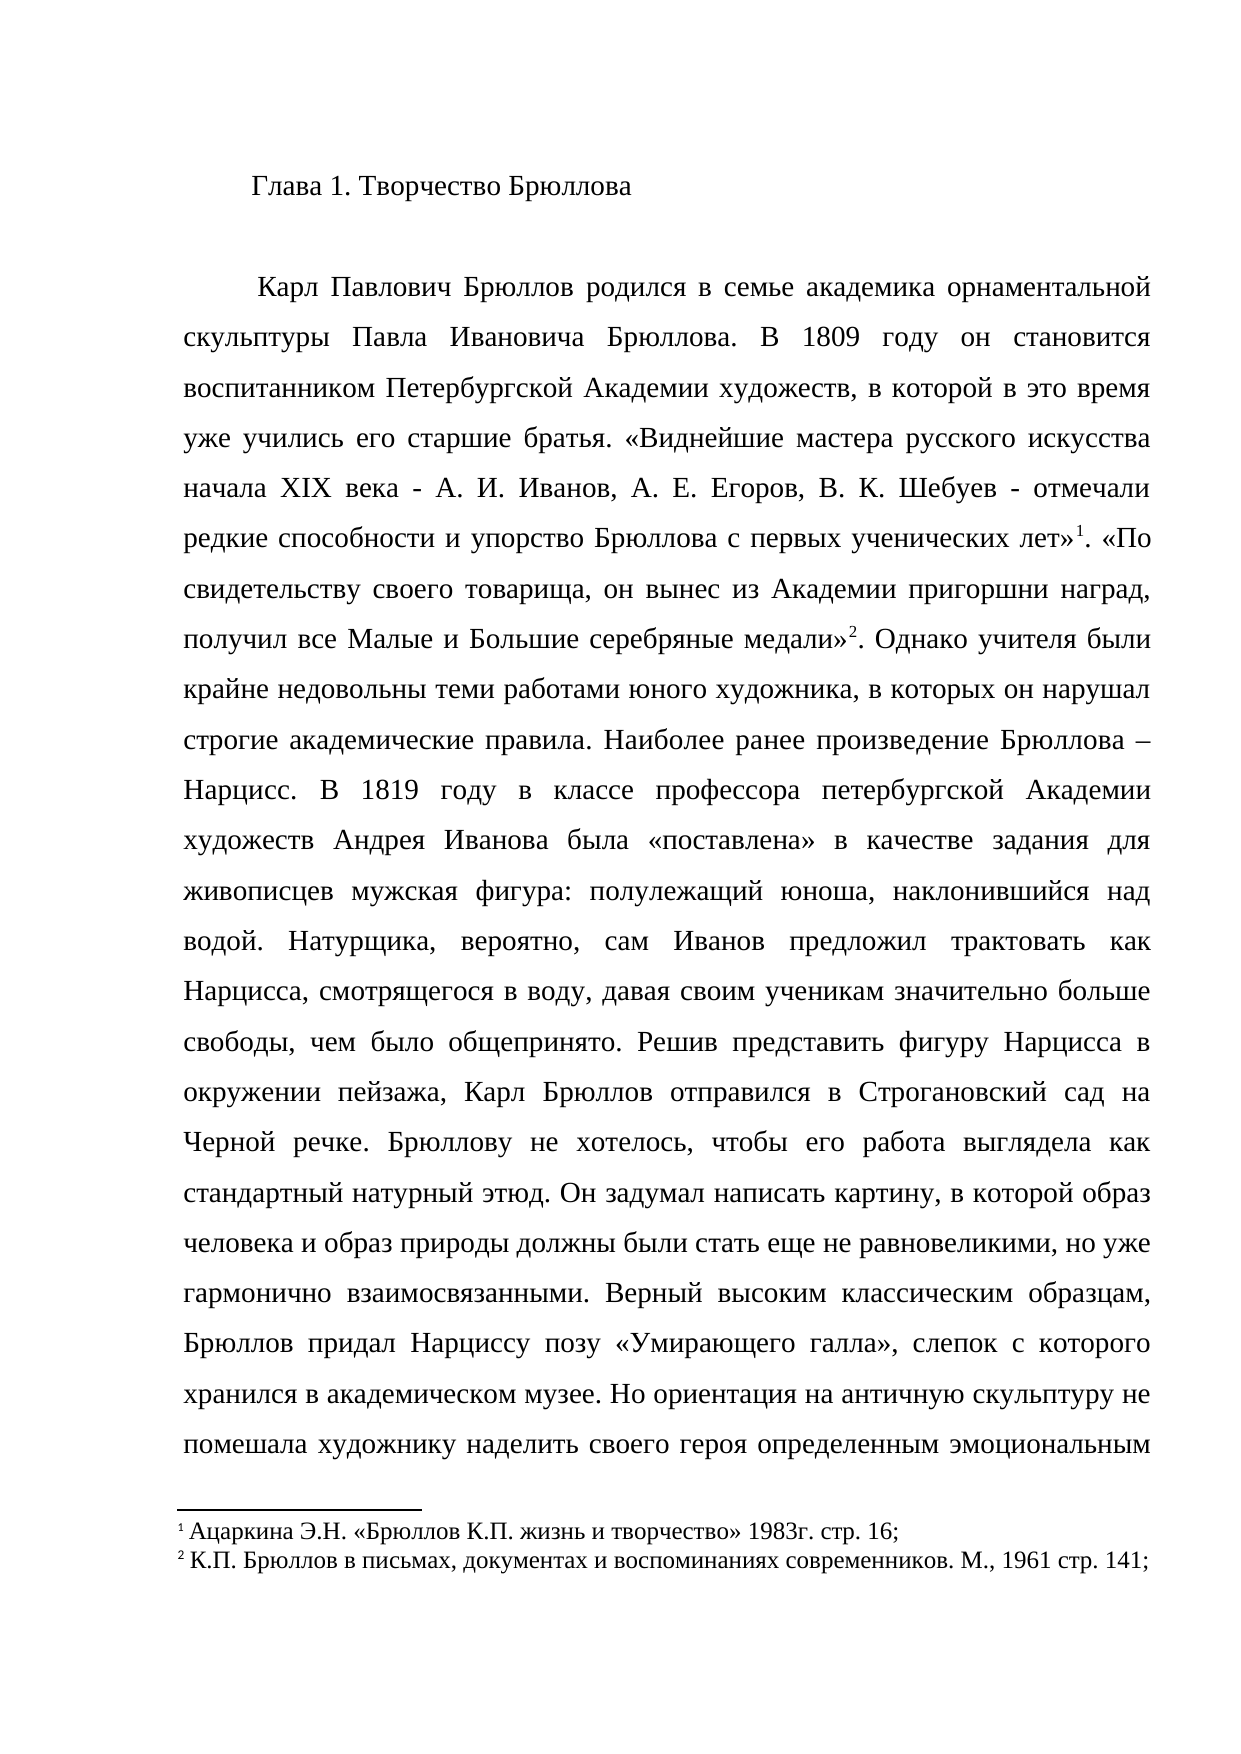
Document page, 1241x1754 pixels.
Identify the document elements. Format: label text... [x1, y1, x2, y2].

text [183, 269, 1152, 1460]
text Глава 1. Творчество Брюллова [177, 168, 1152, 202]
